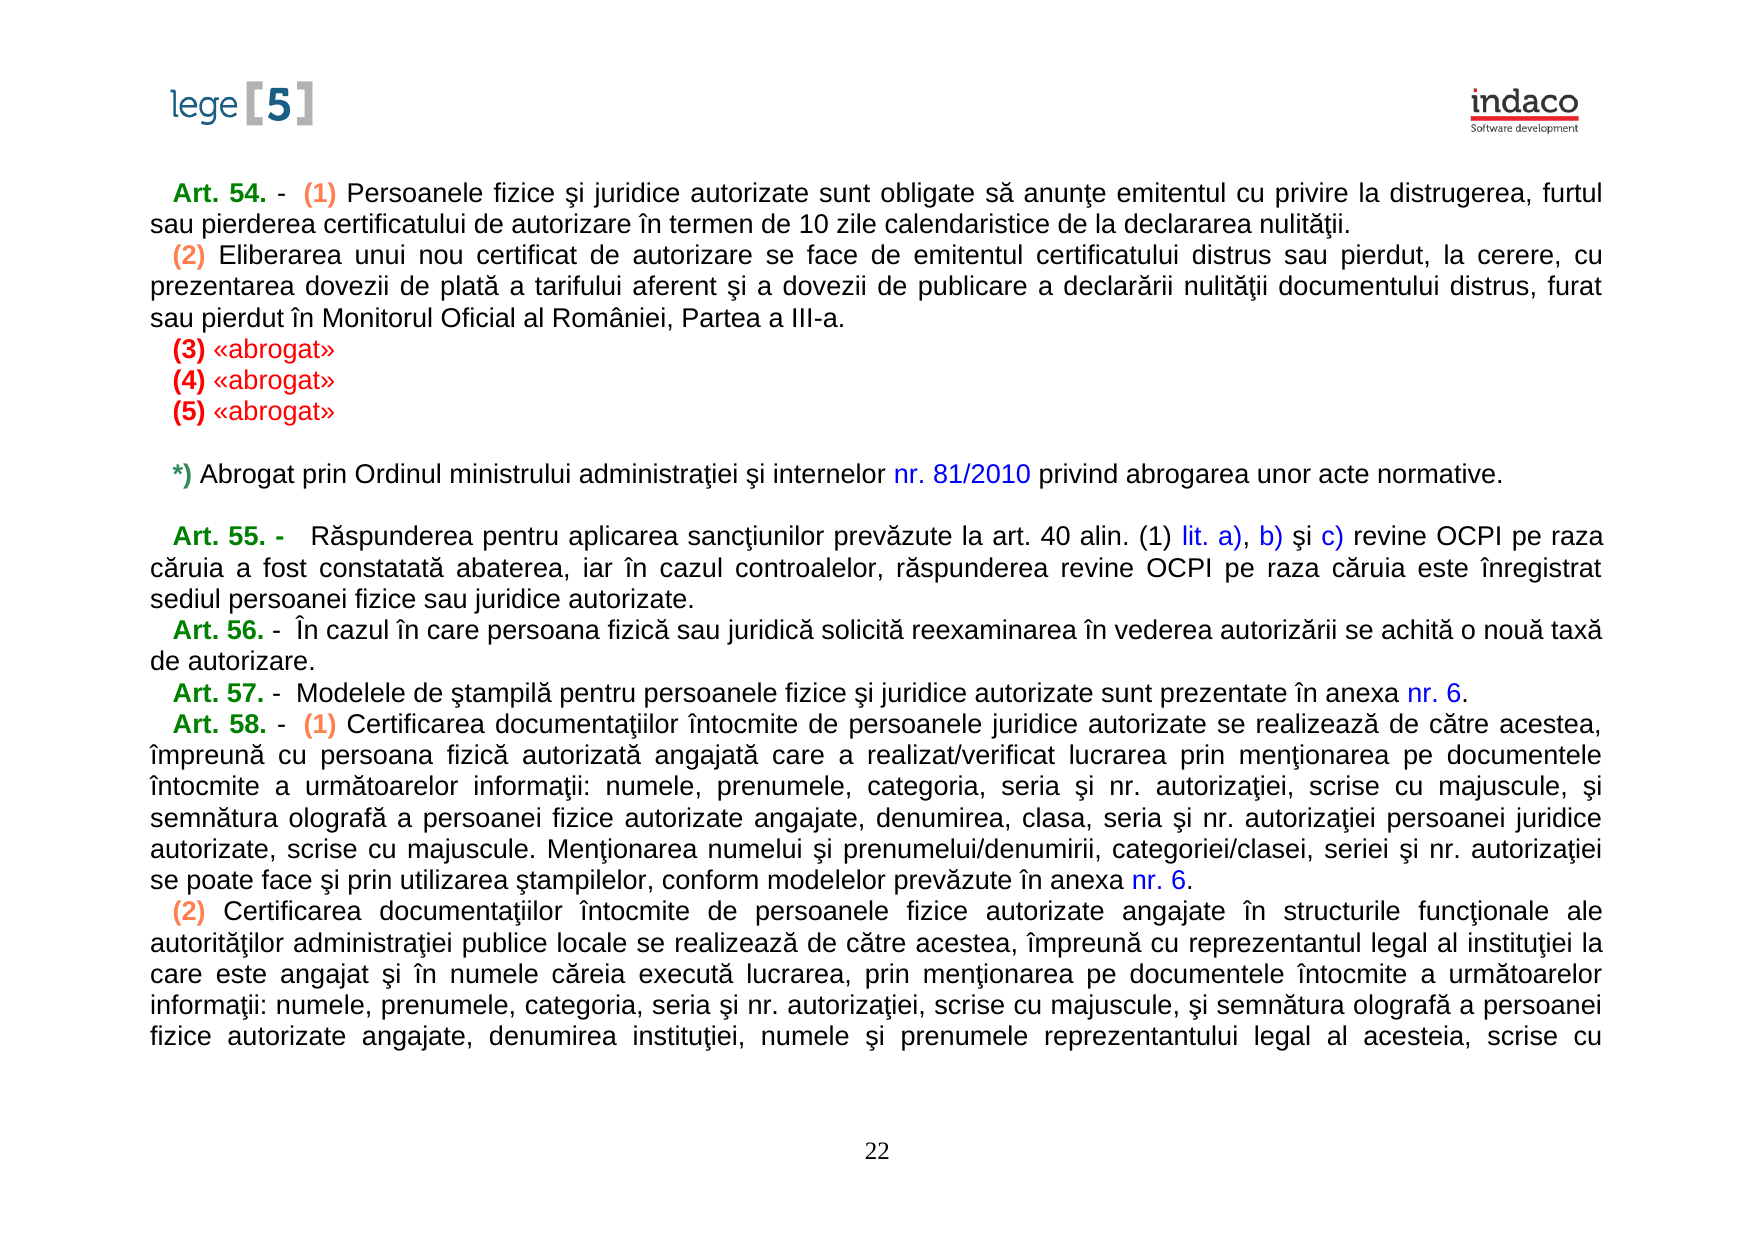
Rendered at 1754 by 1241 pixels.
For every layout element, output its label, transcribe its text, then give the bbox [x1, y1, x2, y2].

text (5) «abrogat» [150, 395, 1604, 427]
text (4) «abrogat» [150, 364, 1604, 395]
text (2) Eliberarea unui nou certificat de autorizare se face de emitentul certificatului distrus sau pierdut, la cerere, cu prezentarea dovezii de plată a tarifului aferent şi a dovezii de publicare a declarării nulităţii documentului distrus, furat sau pierdut în Monitorul Oficial al României, Partea a III-a. [150, 239, 1604, 333]
text (3) «abrogat» [150, 333, 1604, 364]
text Art. 54. - (1) Persoanele fizice şi juridice autorizate sunt obligate să anunţe emitentul cu privire la distrugerea, furtul sau pierderea certificatului de autorizare în termen de 10 zile calendaristice de la declararea nulităţii. [150, 177, 1604, 239]
picture [1453, 75, 1593, 148]
text *) Abrogat prin Ordinul ministrului administraţiei şi internelor nr. 81/2010 privind abrogarea unor acte normative. [150, 458, 1604, 489]
text Art. 56. - În cazul în care persoana fizică sau juridică solicită reexaminarea în vederea autorizării se achită o nouă taxă de autorizare. [150, 614, 1604, 677]
picture [161, 75, 318, 138]
text Art. 57. - Modelele de ştampilă pentru persoanele fizice şi juridice autorizate sunt prezentate în anexa nr. 6. [150, 677, 1604, 708]
text Art. 55. - Răspunderea pentru aplicarea sancţiunilor prevăzute la art. 40 alin. (1) lit. a), b) şi c) revine OCPI pe raza căruia a fost constatată abaterea, iar în cazul controalelor, răspunderea revine OCPI pe raza căruia este înregistrat sediul persoanei fizice sau juridice autorizate. [150, 520, 1604, 614]
text Art. 58. - (1) Certificarea documentaţiilor întocmite de persoanele juridice autorizate se realizează de către acestea, împreună cu persoana fizică autorizată angajată care a realizat/verificat lucrarea prin menţionarea pe documentele întocmite a următoarelor informaţii: numele, prenumele, categoria, seria şi nr. autorizaţiei, scrise cu majuscule, şi semnătura olografă a persoanei fizice autorizate angajate, denumirea, clasa, seria şi nr. autorizaţiei persoanei juridice autorizate, scrise cu majuscule. Menţionarea numelui şi prenumelui/denumirii, categoriei/clasei, seriei şi nr. autorizaţiei se poate face şi prin utilizarea ştampilelor, conform modelelor prevăzute în anexa nr. 6. [150, 708, 1604, 895]
